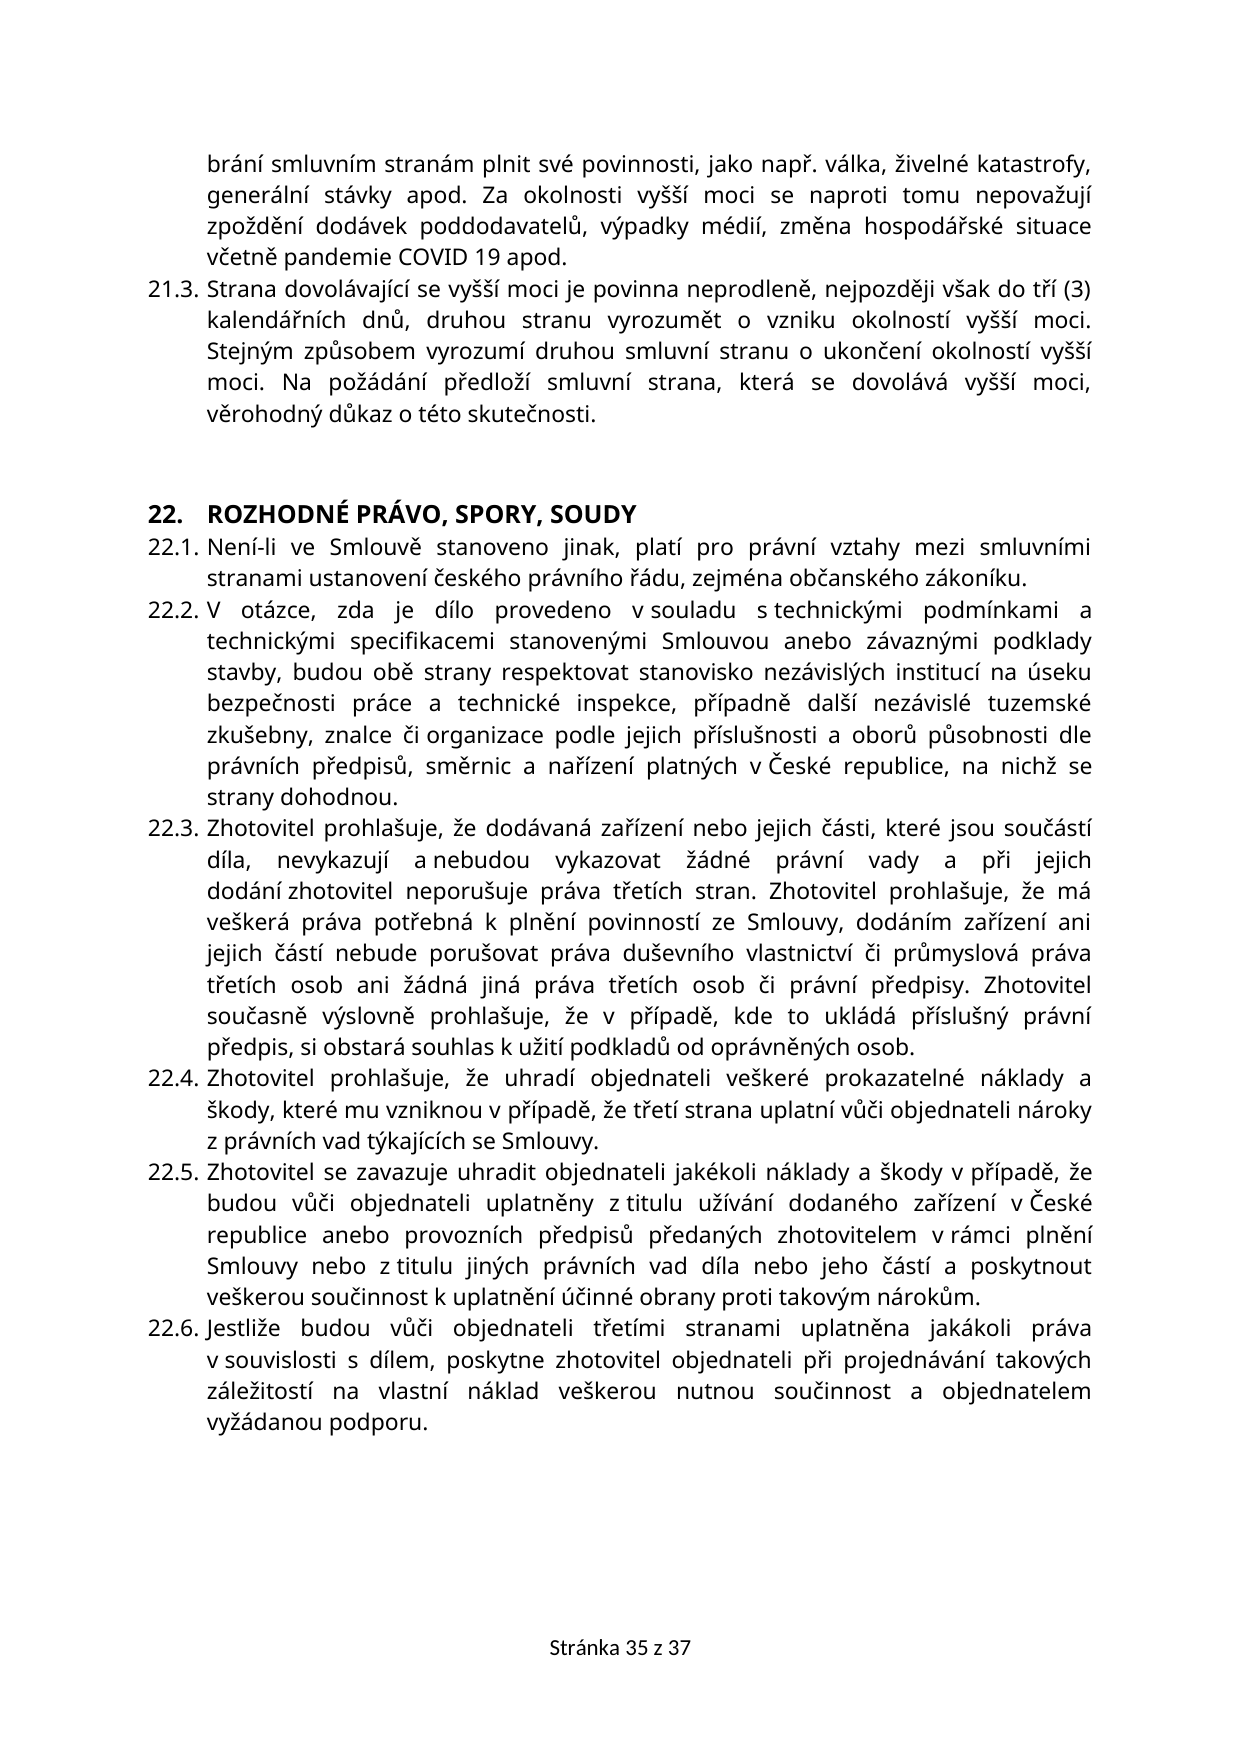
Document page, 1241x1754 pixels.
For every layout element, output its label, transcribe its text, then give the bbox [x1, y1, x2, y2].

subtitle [148, 148, 1093, 273]
subtitle Jestliže budou vůči objednateli třetími stranami uplatněna jakákoli práva v souvislosti s dílem, poskytne zhotovitel objednateli při projednávání takových záležitostí na vlastní náklad veškerou nutnou součinnost a objednatelem vyžádanou podporu. [148, 1312, 1093, 1437]
subtitle V otázce, zda je dílo provedeno v souladu s technickými podmínkami a technickými specifikacemi stanovenými Smlouvou anebo závaznými podklady stavby, budou obě strany respektovat stanovisko nezávislých institucí na úseku bezpečnosti práce a technické inspekce, případně další nezávislé tuzemské zkušebny, znalce či organizace podle jejich příslušnosti a oborů působnosti dle právních předpisů, směrnic a nařízení platných v České republice, na nichž se strany dohodnou. [148, 593, 1093, 812]
subtitle Strana dovolávající se vyšší moci je povinna neprodleně, nejpozději však do tří (3) kalendářních dnů, druhou stranu vyrozumět o vzniku okolností vyšší moci. Stejným způsobem vyrozumí druhou smluvní stranu o ukončení okolností vyšší moci. Na požádání předloží smluvní strana, která se dovolává vyšší moci, věrohodný důkaz o této skutečnosti. [148, 273, 1093, 429]
subtitle Zhotovitel se zavazuje uhradit objednateli jakékoli náklady a škody v případě, že budou vůči objednateli uplatněny z titulu užívání dodaného zařízení v České republice anebo provozních předpisů předaných zhotovitelem v rámci plnění Smlouvy nebo z titulu jiných právních vad díla nebo jeho částí a poskytnout veškerou součinnost k uplatnění účinné obrany proti takovým nárokům. [148, 1156, 1093, 1312]
subtitle Není-li ve Smlouvě stanoveno jinak, platí pro právní vztahy mezi smluvními stranami ustanovení českého právního řádu, zejména občanského zákoníku. [148, 531, 1093, 593]
subtitle Zhotovitel prohlašuje, že uhradí objednateli veškeré prokazatelné náklady a škody, které mu vzniknou v případě, že třetí strana uplatní vůči objednateli nároky z právních vad týkajících se Smlouvy. [148, 1062, 1093, 1156]
subtitle ROZHODNÉ PRÁVO, SPORY, SOUDY [148, 497, 1093, 531]
subtitle Zhotovitel prohlašuje, že dodávaná zařízení nebo jejich části, které jsou součástí díla, nevykazují a nebudou vykazovat žádné právní vady a při jejich dodání zhotovitel neporušuje práva třetích stran. Zhotovitel prohlašuje, že má veškerá práva potřebná k plnění povinností ze Smlouvy, dodáním zařízení ani jejich částí nebude porušovat práva duševního vlastnictví či průmyslová práva třetích osob ani žádná jiná práva třetích osob či právní předpisy. Zhotovitel současně výslovně prohlašuje, že v případě, kde to ukládá příslušný právní předpis, si obstará souhlas k užití podkladů od oprávněných osob. [148, 812, 1093, 1062]
